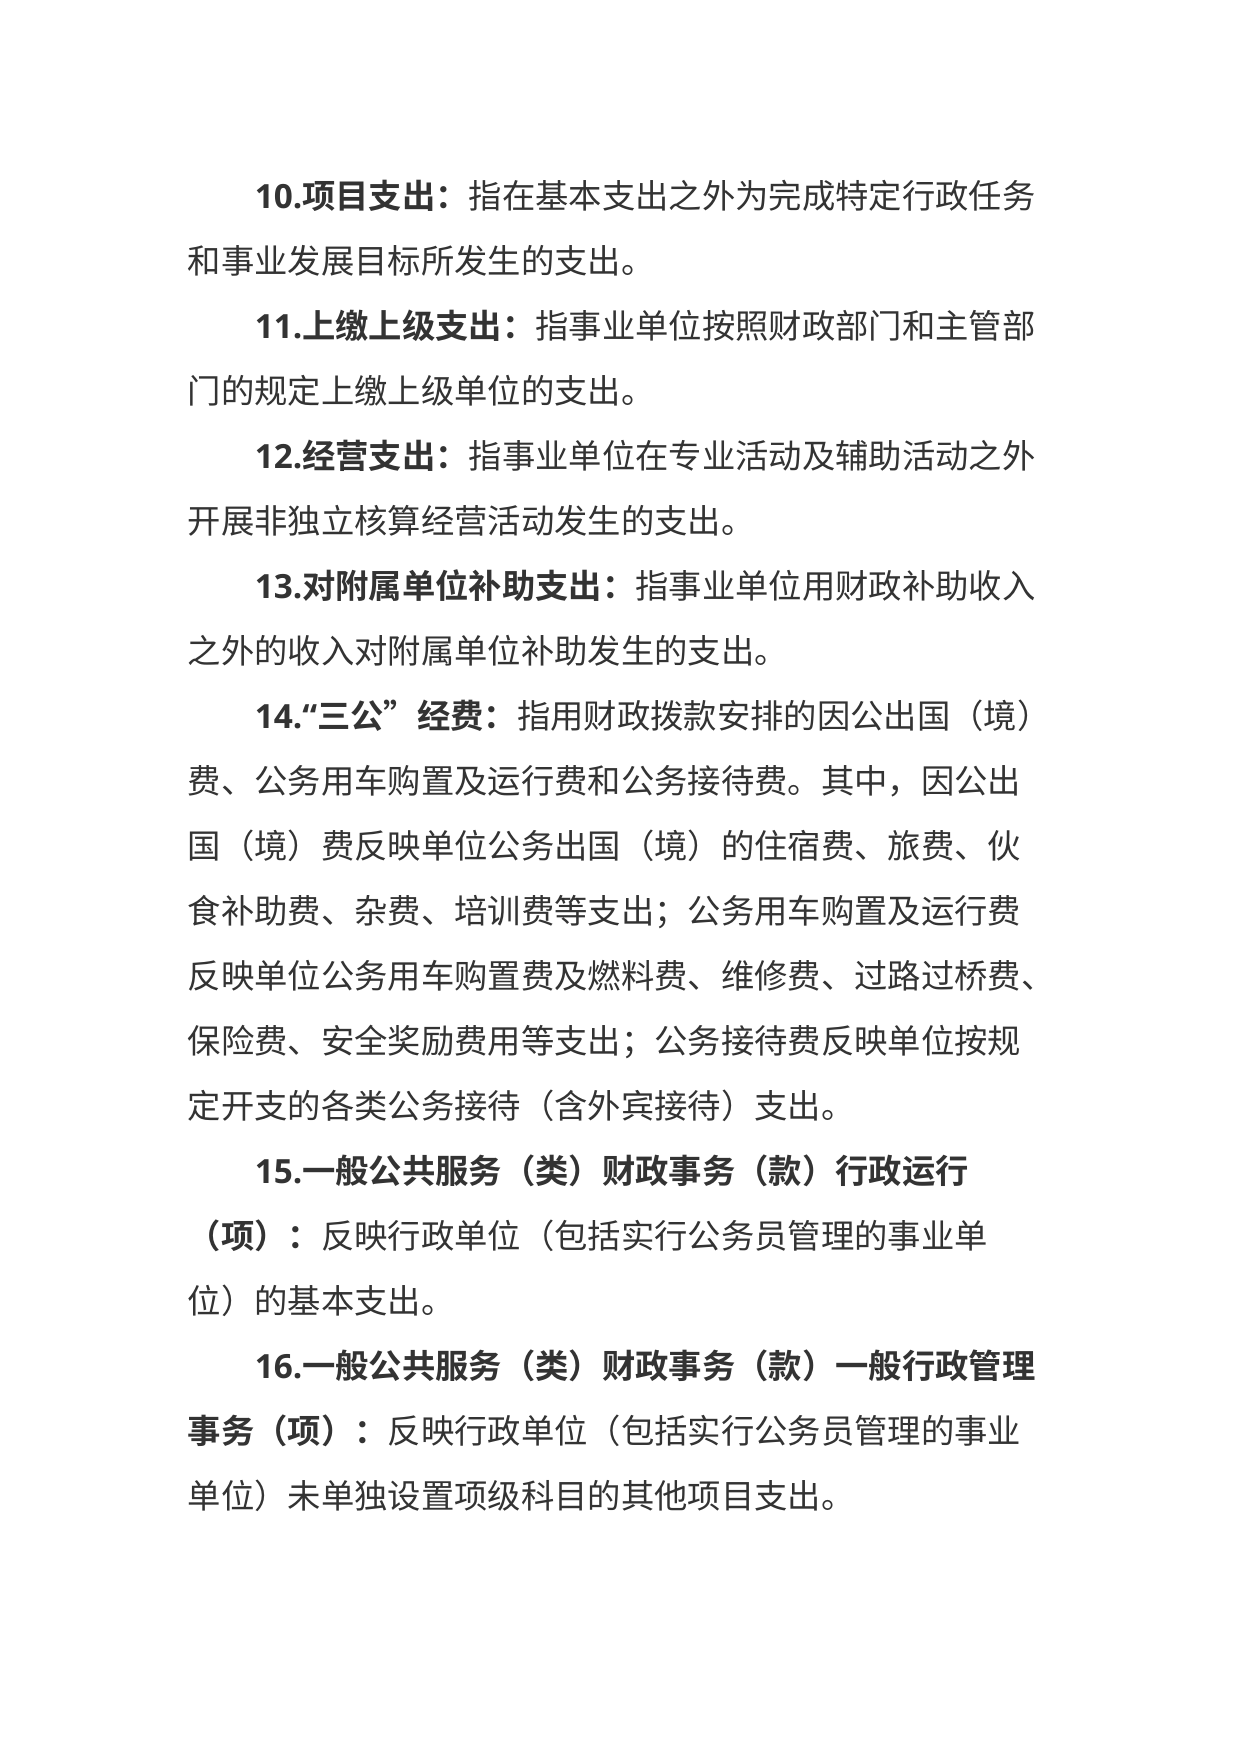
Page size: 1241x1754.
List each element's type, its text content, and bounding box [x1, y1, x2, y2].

text 13.对附属单位补助支出：指事业单位用财政补助收入之外的收入对附属单位补助发生的支出。 [187, 552, 1053, 682]
text 16.一般公共服务（类）财政事务（款）一般行政管理事务（项）：反映行政单位（包括实行公务员管理的事业单位）未单独设置项级科目的其他项目支出。 [187, 1332, 1053, 1527]
text 15.一般公共服务（类）财政事务（款）行政运行（项）：反映行政单位（包括实行公务员管理的事业单位）的基本支出。 [187, 1137, 1053, 1332]
text 10.项目支出：指在基本支出之外为完成特定行政任务和事业发展目标所发生的支出。 [187, 162, 1053, 292]
text 12.经营支出：指事业单位在专业活动及辅助活动之外开展非独立核算经营活动发生的支出。 [187, 422, 1053, 552]
text 14.“三公”经费：指用财政拨款安排的因公出国（境）费、公务用车购置及运行费和公务接待费。其中，因公出国（境）费反映单位公务出国（境）的住宿费、旅费、伙食补助费、杂费、培训费等支出；公务用车购置及运行费反映单位公务用车购置费及燃料费、维修费、过路过桥费、保险费、安全奖励费用等支出；公务接待费反映单位按规定开支的各类公务接待（含外宾接待）支出。 [187, 682, 1053, 1137]
text 11.上缴上级支出：指事业单位按照财政部门和主管部门的规定上缴上级单位的支出。 [187, 292, 1053, 422]
